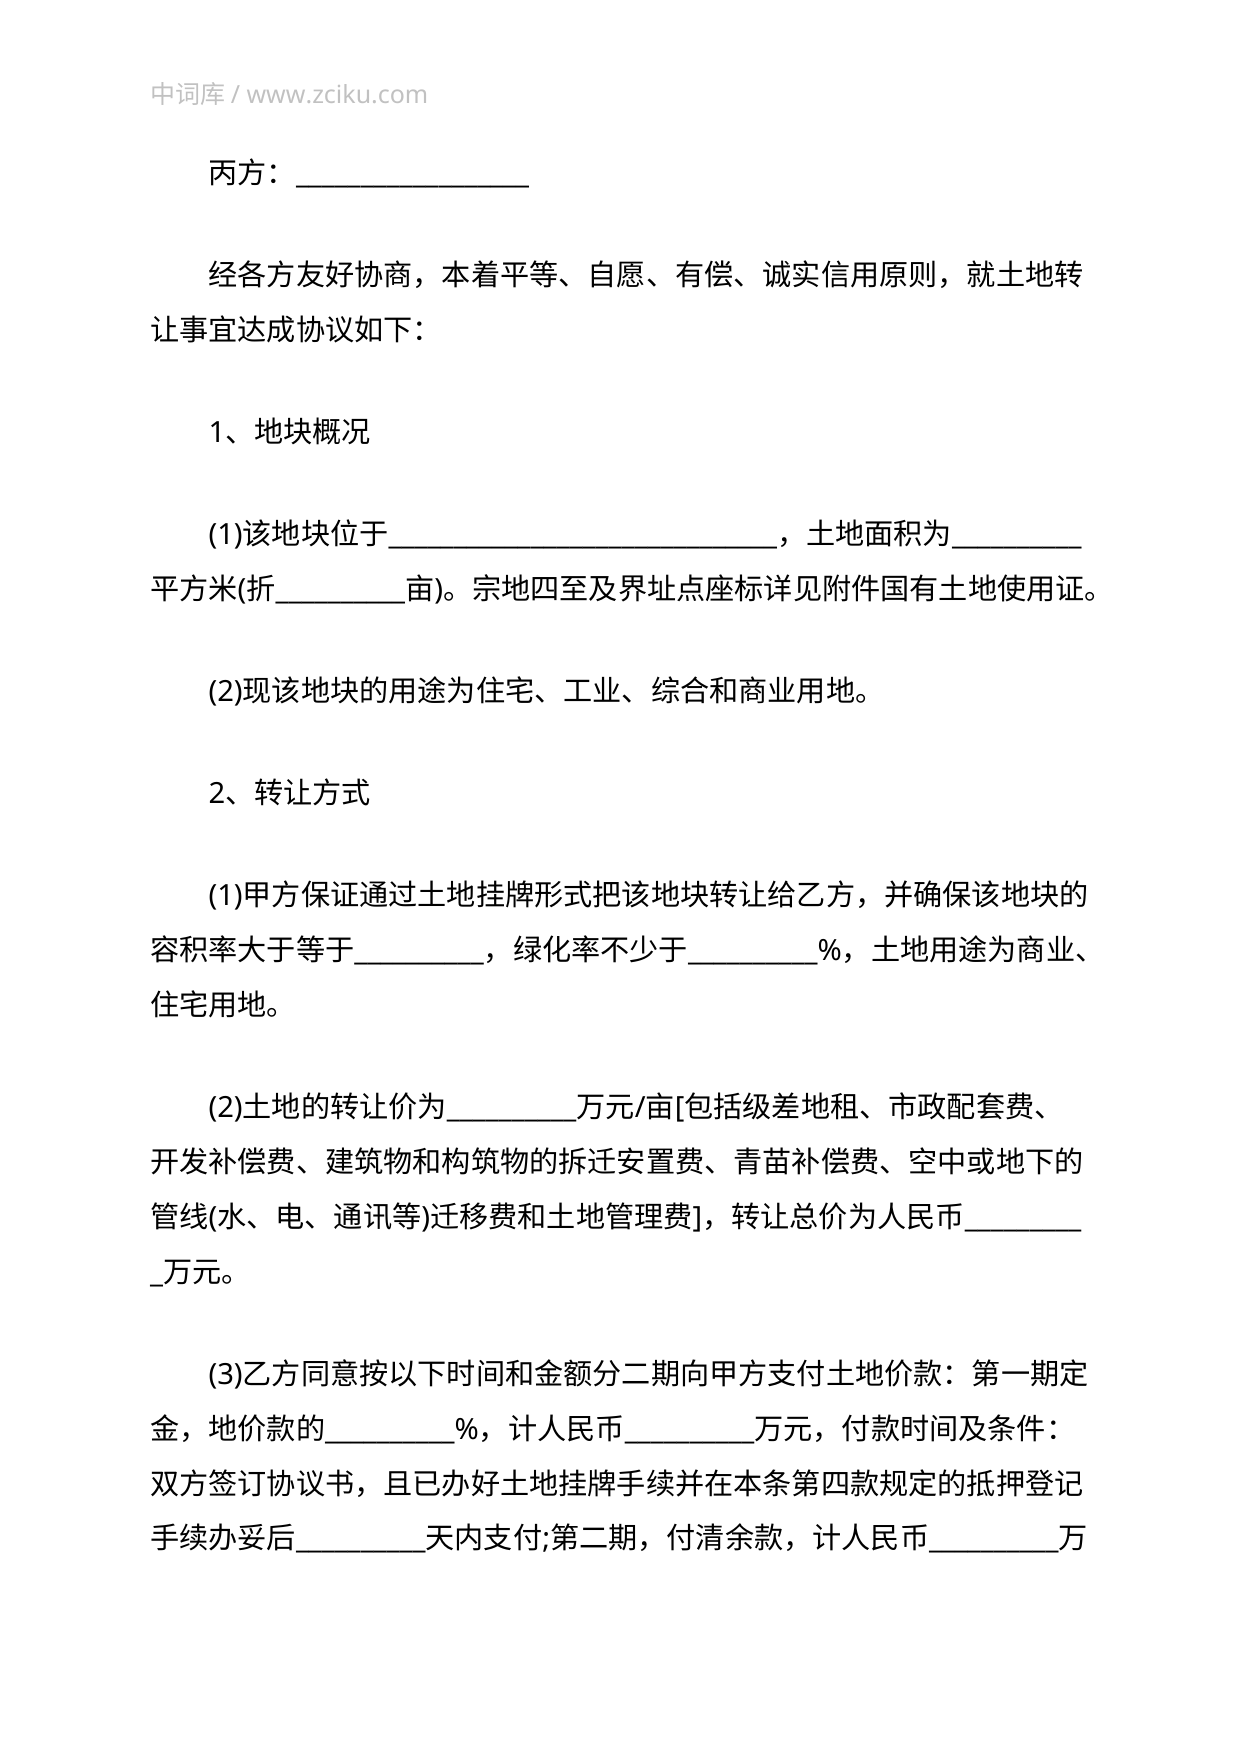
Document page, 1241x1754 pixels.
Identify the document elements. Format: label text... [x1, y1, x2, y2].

text (2)现该地块的用途为住宅、工业、综合和商业用地。 [150, 668, 1090, 710]
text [150, 1350, 1090, 1557]
text (1)该地块位于______________________________，土地面积为__________平方米(折__________亩)。宗地四至及界址点座标详见附件国有土地使用证。 [150, 511, 1090, 608]
text 2、转让方式 [150, 769, 1090, 812]
text (1)甲方保证通过土地挂牌形式把该地块转让给乙方，并确保该地块的容积率大于等于__________，绿化率不少于__________%，土地用途为商业、住宅用地。 [150, 872, 1090, 1024]
text (2)土地的转让价为__________万元/亩[包括级差地租、市政配套费、开发补偿费、建筑物和构筑物的拆迁安置费、青苗补偿费、空中或地下的管线(水、电、通讯等)迁移费和土地管理费]，转让总价为人民币__________万元。 [150, 1083, 1090, 1291]
text 丙方：__________________ [150, 150, 1090, 192]
text 经各方友好协商，本着平等、自愿、有偿、诚实信用原则，就土地转让事宜达成协议如下： [150, 252, 1090, 349]
text 1、地块概况 [150, 409, 1090, 451]
